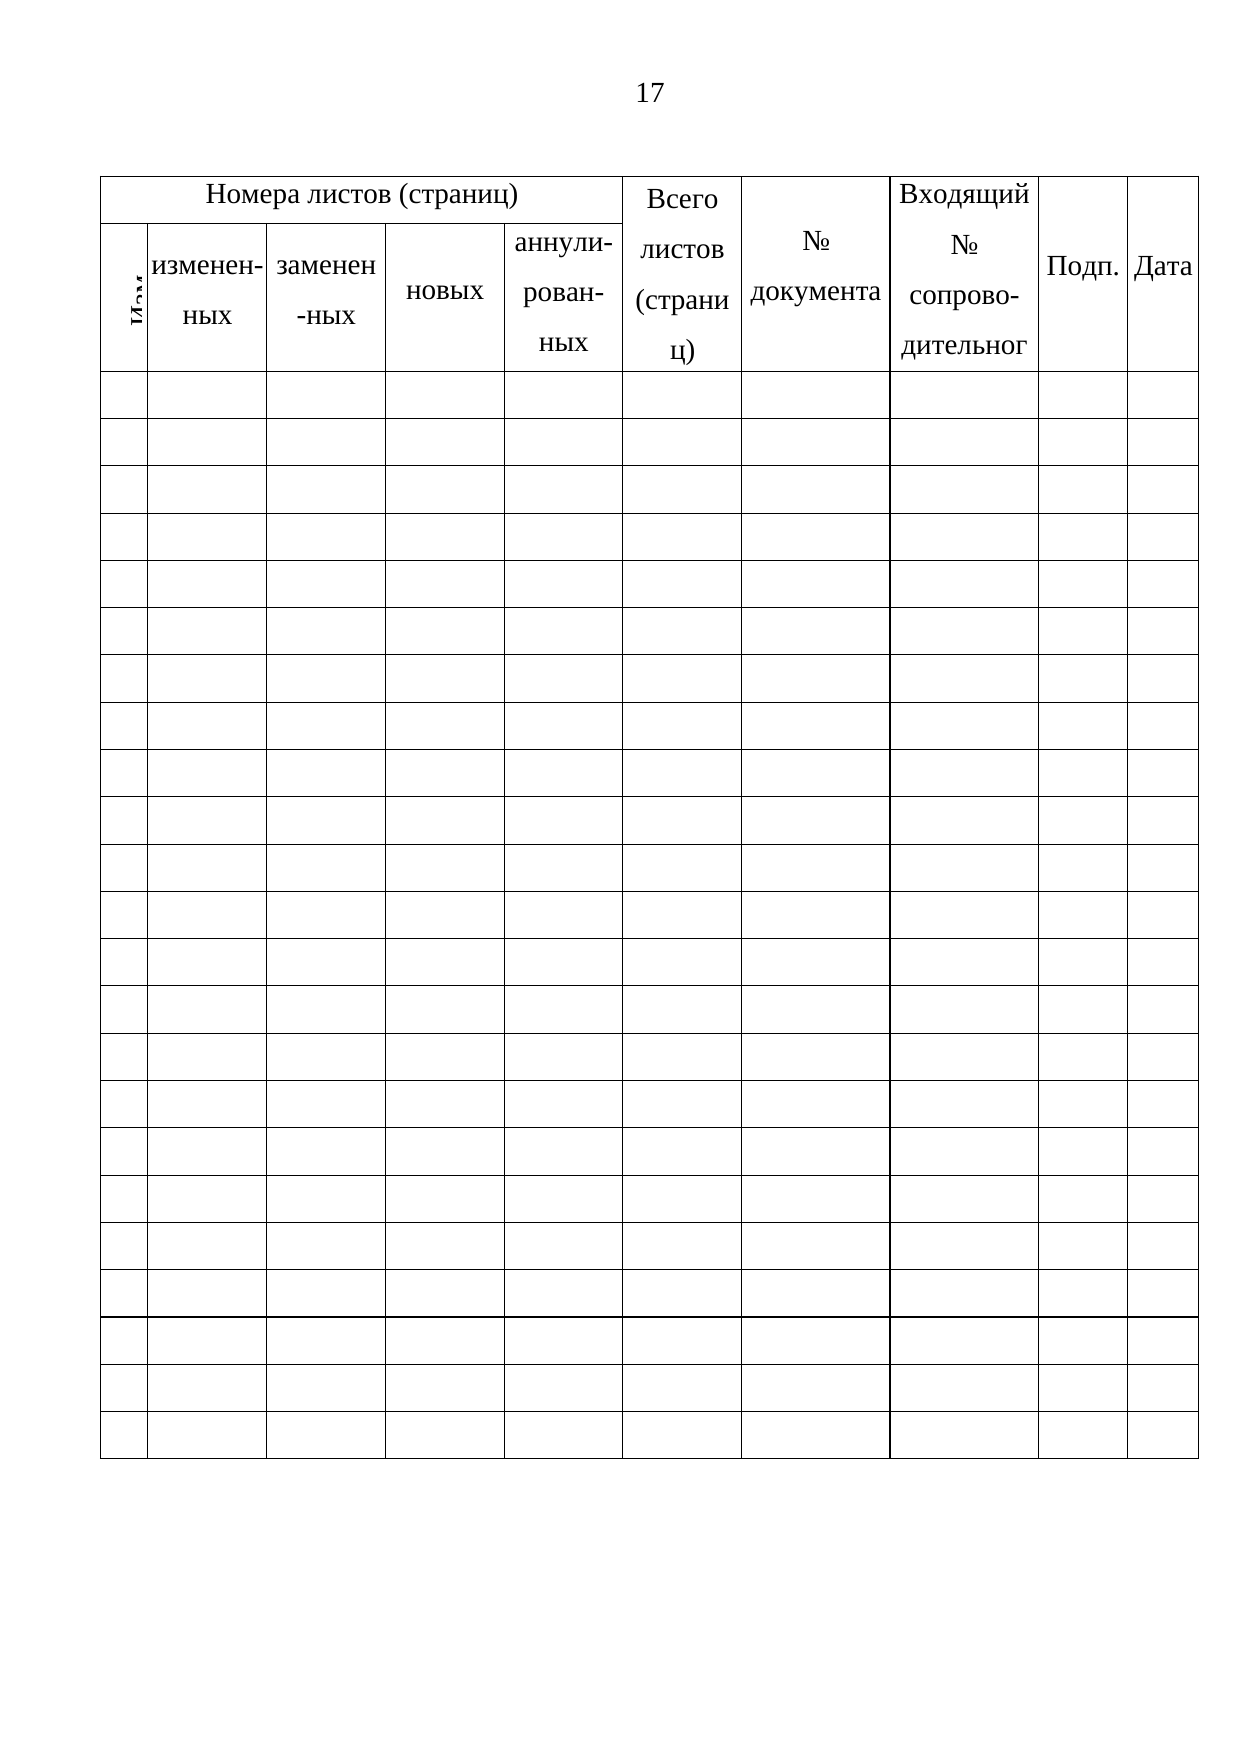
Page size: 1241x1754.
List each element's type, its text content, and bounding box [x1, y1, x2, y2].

table_cell [505, 939, 622, 985]
table_cell [1039, 1270, 1127, 1316]
table_cell [1128, 1412, 1198, 1458]
table_cell [891, 1081, 1038, 1127]
table_cell [623, 1318, 741, 1364]
table_cell [891, 1270, 1038, 1316]
table_cell [891, 986, 1038, 1033]
table_cell [148, 419, 266, 465]
table_cell изменен-ных [148, 224, 266, 371]
table_cell [623, 797, 741, 843]
table_cell [505, 372, 622, 418]
table_cell [742, 750, 889, 796]
table_cell [505, 1270, 622, 1316]
table_cell [1039, 372, 1127, 418]
table_cell [891, 1412, 1038, 1458]
table_cell [101, 1270, 147, 1316]
table_cell [505, 1318, 622, 1364]
table_cell [101, 1318, 147, 1364]
table_cell аннули-рован-ных [505, 224, 622, 371]
table_cell [148, 939, 266, 985]
table_cell [1128, 750, 1198, 796]
table_cell [386, 466, 504, 512]
table_cell [623, 419, 741, 465]
table_cell новых [386, 224, 504, 371]
table_cell [148, 1318, 266, 1364]
table_cell [505, 1081, 622, 1127]
table_cell [386, 561, 504, 607]
table_cell [891, 608, 1038, 654]
table_cell [267, 1270, 385, 1316]
table_cell [742, 1318, 889, 1364]
table_cell [623, 1128, 741, 1174]
table_cell [101, 750, 147, 796]
table_cell [101, 419, 147, 465]
table_cell [148, 1223, 266, 1269]
table_cell [267, 655, 385, 702]
table_cell [623, 1270, 741, 1316]
table_cell [742, 986, 889, 1033]
table_cell [742, 514, 889, 560]
table_cell [101, 466, 147, 512]
table_cell [1039, 986, 1127, 1033]
table_cell [386, 1034, 504, 1080]
table_cell [1039, 1223, 1127, 1269]
table_cell [742, 797, 889, 843]
table_cell [386, 939, 504, 985]
table_cell [267, 608, 385, 654]
table_cell Всего листов (страниц) в докум. [623, 177, 741, 371]
table_cell [742, 1081, 889, 1127]
table_cell [505, 845, 622, 891]
table_cell [1128, 466, 1198, 512]
table_cell [1039, 1365, 1127, 1411]
table_cell [386, 1176, 504, 1222]
table_cell [101, 797, 147, 843]
table_cell [623, 372, 741, 418]
table_cell [148, 466, 266, 512]
table_cell [386, 892, 504, 938]
table_cell [386, 514, 504, 560]
table_cell [101, 1034, 147, 1080]
table_cell [386, 1412, 504, 1458]
table_cell Входящий № сопрово-дительного документа и дата [891, 177, 1038, 371]
table_cell [267, 1128, 385, 1174]
table_cell [101, 1365, 147, 1411]
table_cell [267, 797, 385, 843]
table_cell [1128, 892, 1198, 938]
table_cell [1039, 1412, 1127, 1458]
table_cell [505, 561, 622, 607]
table_cell [623, 703, 741, 749]
table_cell [1128, 1223, 1198, 1269]
table_cell [267, 1223, 385, 1269]
table_cell [1128, 1270, 1198, 1316]
table_cell [101, 892, 147, 938]
table_cell [505, 1176, 622, 1222]
table_cell [505, 466, 622, 512]
table_cell [623, 1223, 741, 1269]
table_cell [623, 514, 741, 560]
table_cell [148, 372, 266, 418]
table_cell [267, 561, 385, 607]
table_cell [623, 561, 741, 607]
table_cell [101, 1128, 147, 1174]
table_cell [1128, 419, 1198, 465]
table_cell [742, 372, 889, 418]
table_cell [1128, 655, 1198, 702]
table_cell [101, 1223, 147, 1269]
table_cell [148, 1412, 266, 1458]
table_cell [623, 750, 741, 796]
table_cell [386, 1223, 504, 1269]
table_cell [148, 1365, 266, 1411]
table_cell [386, 1081, 504, 1127]
table_cell [148, 1270, 266, 1316]
table_cell [742, 1270, 889, 1316]
table_cell [1039, 892, 1127, 938]
table_cell [623, 1034, 741, 1080]
table_cell [1039, 1176, 1127, 1222]
table_cell [505, 1034, 622, 1080]
table_cell [1128, 1034, 1198, 1080]
table_cell [101, 1176, 147, 1222]
table_cell [386, 797, 504, 843]
table_cell [1039, 466, 1127, 512]
table_cell [1039, 797, 1127, 843]
table_cell [505, 1365, 622, 1411]
table_cell [101, 939, 147, 985]
table_cell [623, 1365, 741, 1411]
table_cell [148, 1176, 266, 1222]
table_cell [148, 608, 266, 654]
table_cell [1128, 1365, 1198, 1411]
table_cell [1128, 608, 1198, 654]
table_cell [623, 608, 741, 654]
table_cell [386, 372, 504, 418]
table_cell [267, 466, 385, 512]
table_cell [1039, 1128, 1127, 1174]
table_cell [101, 1081, 147, 1127]
table_cell [148, 703, 266, 749]
table_cell [1039, 419, 1127, 465]
table_cell [1039, 655, 1127, 702]
table_cell [505, 514, 622, 560]
table_cell [1039, 750, 1127, 796]
table_cell [267, 750, 385, 796]
table_cell [623, 892, 741, 938]
table_cell [267, 372, 385, 418]
table_cell [742, 466, 889, 512]
table_cell [742, 845, 889, 891]
table_cell [267, 1034, 385, 1080]
table_cell [101, 845, 147, 891]
table_cell [1128, 561, 1198, 607]
table_cell [623, 466, 741, 512]
table_cell [386, 1270, 504, 1316]
table_cell [891, 1176, 1038, 1222]
table_cell [623, 655, 741, 702]
table_cell [267, 845, 385, 891]
table_cell [1128, 1128, 1198, 1174]
table_cell [891, 655, 1038, 702]
table_cell [623, 1412, 741, 1458]
table_cell [101, 608, 147, 654]
table_cell [1039, 1081, 1127, 1127]
table_cell [891, 939, 1038, 985]
table_cell [742, 1034, 889, 1080]
table_cell [891, 750, 1038, 796]
table_cell [1128, 514, 1198, 560]
table_cell [386, 1318, 504, 1364]
table_cell [742, 939, 889, 985]
table_cell [1128, 1318, 1198, 1364]
table_cell [891, 797, 1038, 843]
table_cell [891, 1365, 1038, 1411]
table_cell [267, 939, 385, 985]
table_cell [742, 1176, 889, 1222]
table_cell [386, 655, 504, 702]
table_cell [267, 892, 385, 938]
table_cell [742, 655, 889, 702]
table_cell [1039, 1034, 1127, 1080]
table_cell [148, 892, 266, 938]
table_cell Дата [1128, 177, 1198, 371]
table_cell [891, 1223, 1038, 1269]
table_cell [891, 514, 1038, 560]
table_cell [386, 845, 504, 891]
table_cell [505, 892, 622, 938]
table_cell Номера листов (страниц) [101, 177, 622, 223]
table_cell [1128, 1081, 1198, 1127]
table_cell [267, 419, 385, 465]
table_cell [267, 514, 385, 560]
table_cell [148, 1081, 266, 1127]
table_cell [1039, 514, 1127, 560]
table_cell [148, 797, 266, 843]
table_cell [623, 986, 741, 1033]
table_cell [623, 939, 741, 985]
table_cell [267, 1081, 385, 1127]
table_cell [386, 1128, 504, 1174]
table_cell [1128, 703, 1198, 749]
table_cell [148, 655, 266, 702]
table_cell [891, 419, 1038, 465]
table_cell [101, 561, 147, 607]
table_cell [891, 561, 1038, 607]
table_cell [742, 561, 889, 607]
table_cell [267, 1318, 385, 1364]
table_cell [742, 1223, 889, 1269]
table_cell [891, 703, 1038, 749]
table_cell [101, 655, 147, 702]
table_cell [623, 1081, 741, 1127]
table_cell [742, 703, 889, 749]
table_cell [101, 514, 147, 560]
table_cell [742, 608, 889, 654]
table_cell [386, 986, 504, 1033]
table_cell [623, 845, 741, 891]
table_cell [1039, 939, 1127, 985]
table_cell [505, 655, 622, 702]
table_cell [1039, 1318, 1127, 1364]
table_cell [101, 372, 147, 418]
table_cell [386, 703, 504, 749]
table_cell [148, 514, 266, 560]
table_cell [505, 419, 622, 465]
table_cell [505, 608, 622, 654]
table_cell [1039, 703, 1127, 749]
table_cell [386, 608, 504, 654]
table_cell [891, 1318, 1038, 1364]
table_cell [267, 1176, 385, 1222]
table_cell [891, 845, 1038, 891]
table_cell [742, 1365, 889, 1411]
table_cell Изм. [101, 224, 147, 371]
table_cell [1039, 608, 1127, 654]
table_cell [1128, 1176, 1198, 1222]
table_cell [267, 1365, 385, 1411]
table_cell [891, 892, 1038, 938]
table_cell [1128, 845, 1198, 891]
table_cell [505, 797, 622, 843]
table_cell [101, 703, 147, 749]
table_cell [1128, 986, 1198, 1033]
table_cell [505, 750, 622, 796]
table_cell [891, 466, 1038, 512]
table_cell [1039, 845, 1127, 891]
table_cell [148, 1128, 266, 1174]
table_cell [505, 1223, 622, 1269]
table_cell [148, 986, 266, 1033]
table_cell [386, 750, 504, 796]
table_cell [386, 419, 504, 465]
table_cell [267, 703, 385, 749]
table_cell [1039, 561, 1127, 607]
table_cell [505, 703, 622, 749]
table_cell [891, 1128, 1038, 1174]
table_cell [891, 1034, 1038, 1080]
table_cell [267, 986, 385, 1033]
table_cell [148, 1034, 266, 1080]
table_cell [267, 1412, 385, 1458]
table_cell [891, 372, 1038, 418]
table_cell [1128, 939, 1198, 985]
table_cell [1128, 797, 1198, 843]
table_cell [505, 1128, 622, 1174]
table_cell [742, 1412, 889, 1458]
table_cell [505, 986, 622, 1033]
table_cell [505, 1412, 622, 1458]
table_cell [148, 561, 266, 607]
table_cell [148, 750, 266, 796]
table_cell заменен-ных [267, 224, 385, 371]
table_cell [742, 1128, 889, 1174]
table_cell [386, 1365, 504, 1411]
table_cell [623, 1176, 741, 1222]
table_cell [742, 419, 889, 465]
table_cell [101, 1412, 147, 1458]
table_cell Подп. [1039, 177, 1127, 371]
table_cell [148, 845, 266, 891]
table_cell [101, 986, 147, 1033]
table_cell № документа [742, 177, 889, 371]
table_cell [742, 892, 889, 938]
table_cell [1128, 372, 1198, 418]
